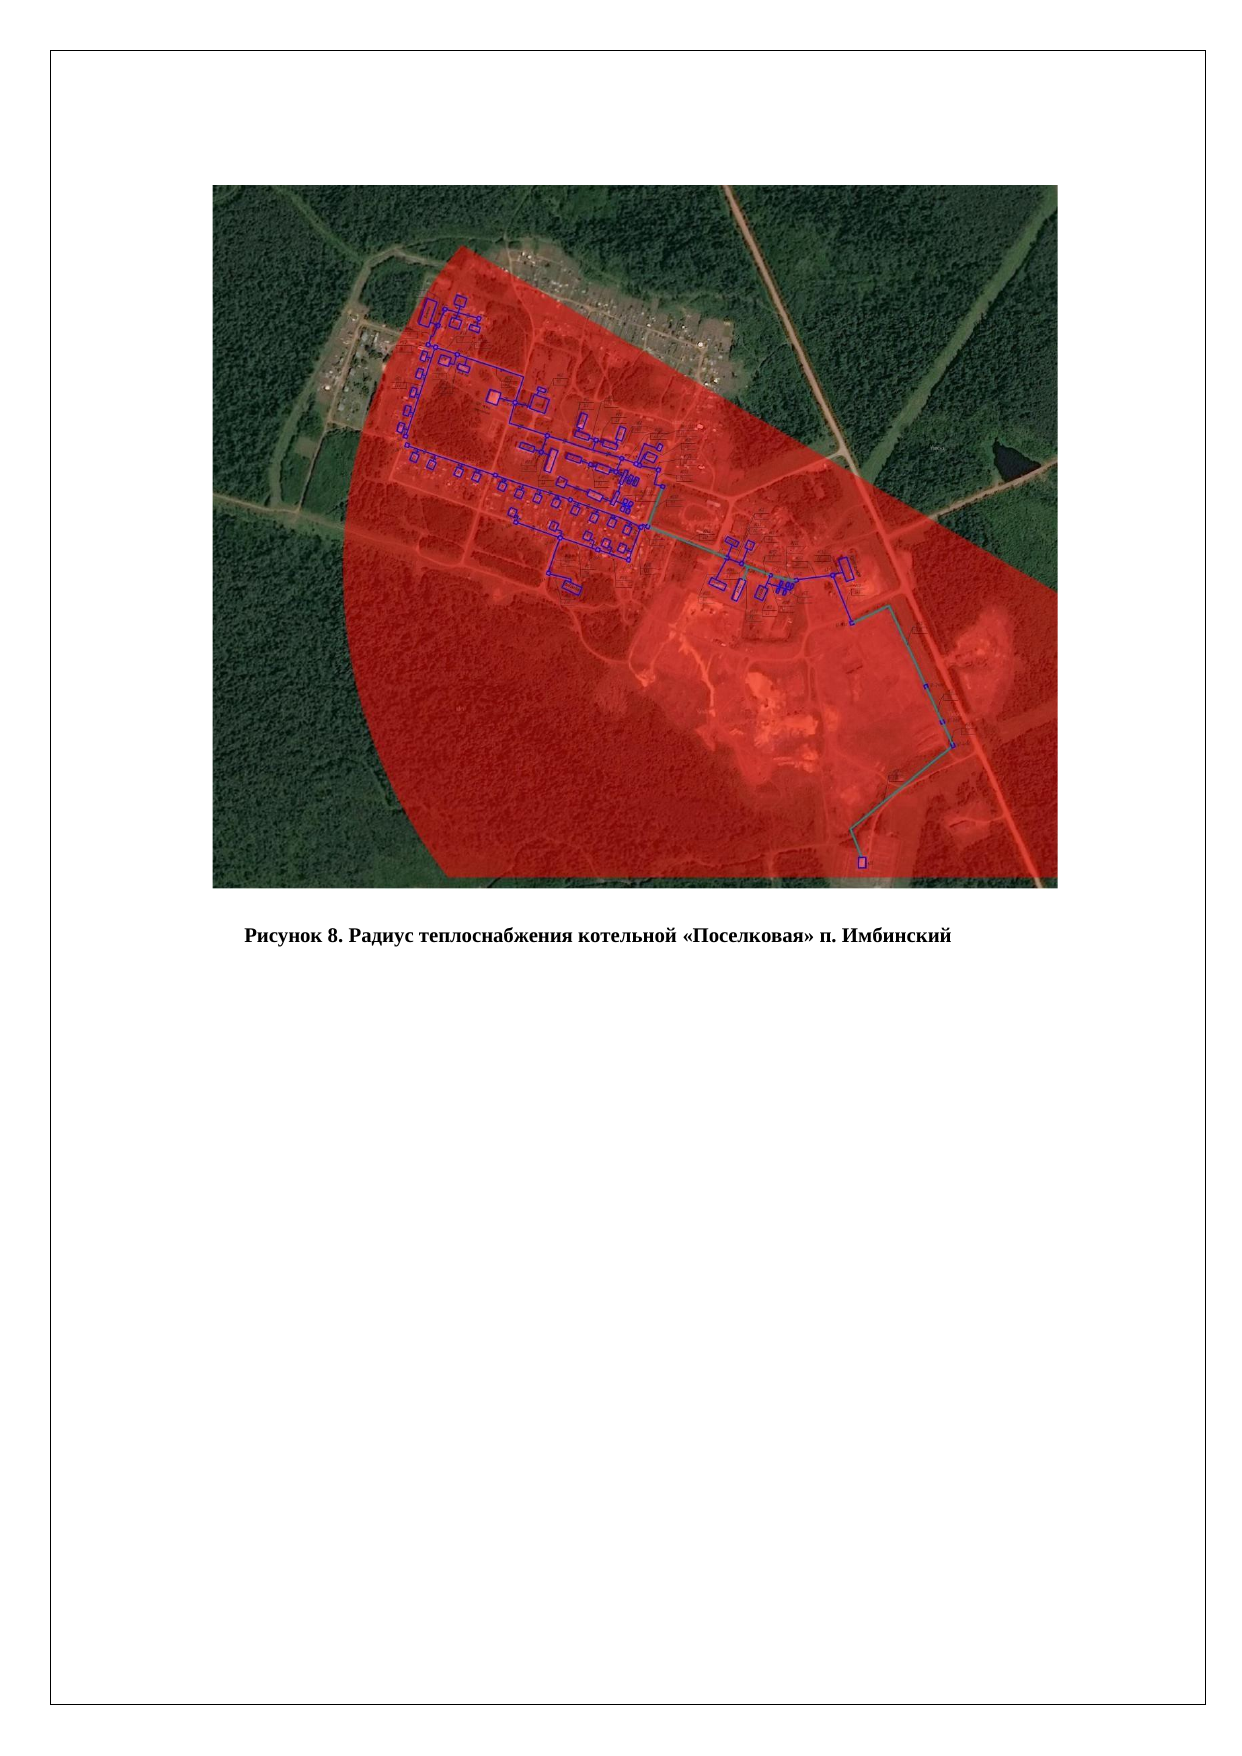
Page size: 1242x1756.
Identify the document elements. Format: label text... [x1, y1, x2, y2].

picture [212, 185, 1058, 889]
text Рисунок 8. Радиус теплоснабжения котельной «Поселковая» п. Имбинский [213, 923, 1205, 947]
